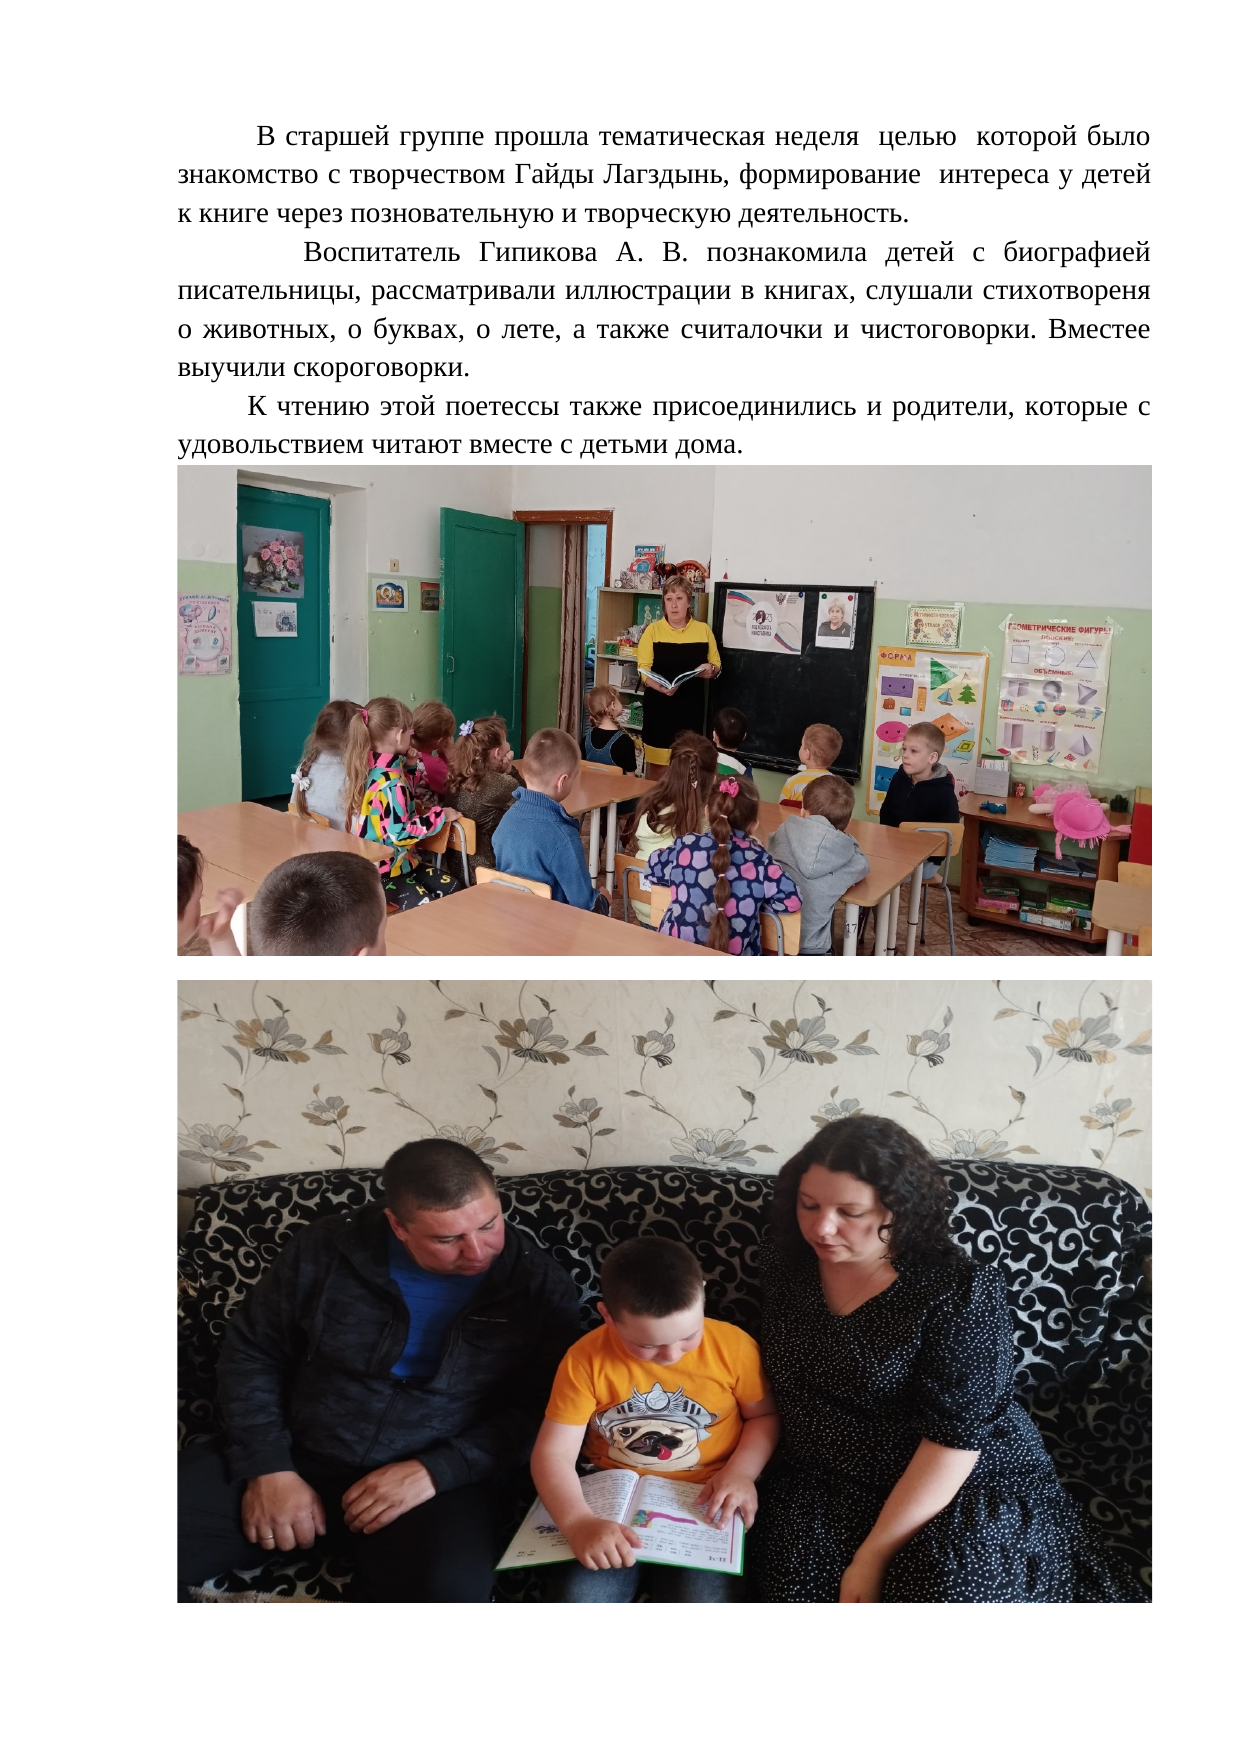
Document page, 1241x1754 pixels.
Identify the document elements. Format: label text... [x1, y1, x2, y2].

text К чтению этой поетессы также присоединились и родители, которые с удовольствием читают вместе с детьми дома. [177, 388, 1152, 460]
text В старшей группе прошла тематическая неделя целью которой было знакомство с творчеством Гайды Лагздынь, формирование интереса у детей к книге через позновательную и творческую деятельность. [177, 118, 1152, 229]
text Воспитатель Гипикова А. В. познакомила детей с биографией писательницы, рассматривали иллюстрации в книгах, слушали стихотвореня о животных, о буквах, о лете, а также считалочки и чистоговорки. Вместее выучили скороговорки. [177, 234, 1152, 383]
picture [177, 465, 1152, 956]
picture [177, 980, 1153, 1603]
